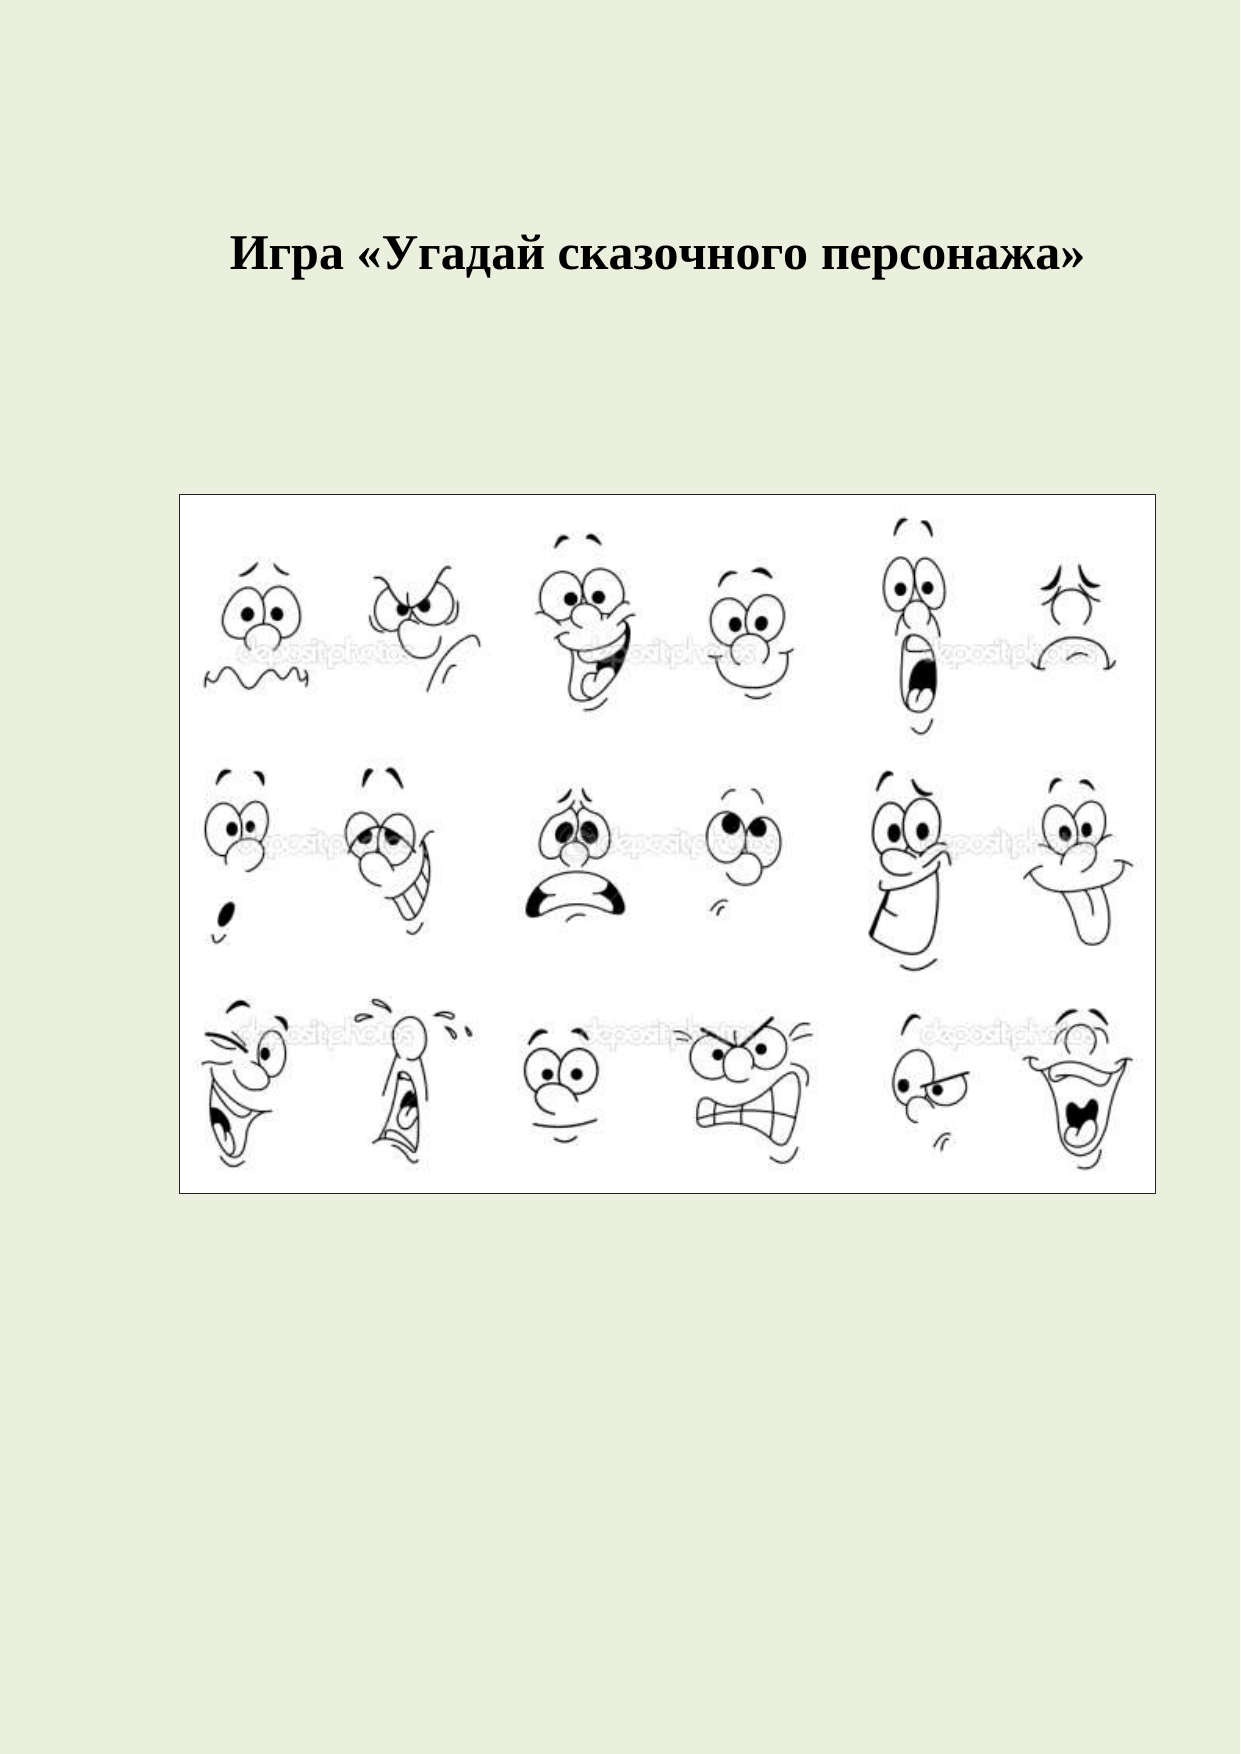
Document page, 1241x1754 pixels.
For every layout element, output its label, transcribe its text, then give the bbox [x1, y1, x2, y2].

text Игра «Угадай сказочного персонажа» [229, 222, 1163, 280]
picture [180, 495, 1155, 1193]
